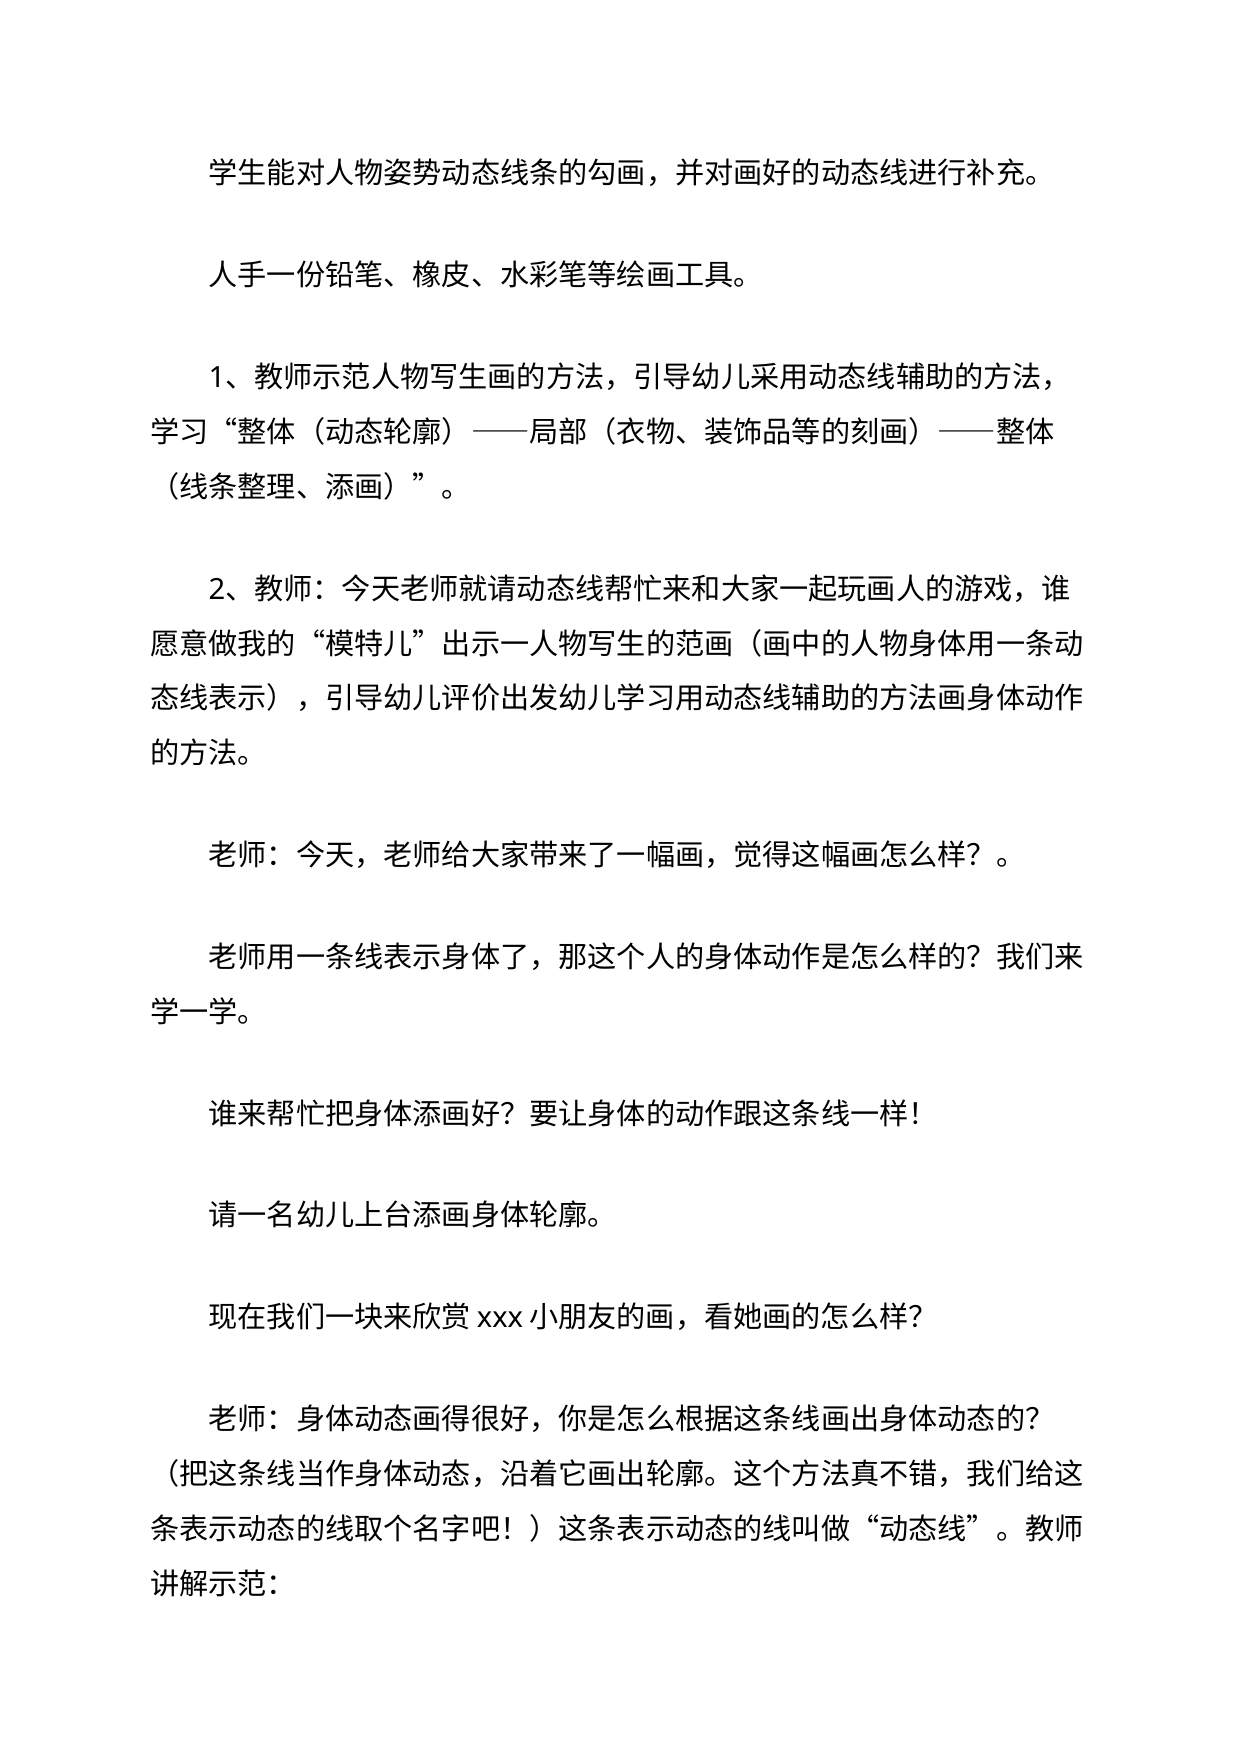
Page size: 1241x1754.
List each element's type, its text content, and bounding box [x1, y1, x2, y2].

text 老师用一条线表示身体了，那这个人的身体动作是怎么样的？我们来学一学。 [150, 933, 1090, 1031]
text 人手一份铅笔、橡皮、水彩笔等绘画工具。 [150, 252, 1090, 294]
text 现在我们一块来欣赏xxx小朋友的画，看她画的怎么样？ [150, 1294, 1090, 1336]
text 谁来帮忙把身体添画好？要让身体的动作跟这条线一样！ [150, 1090, 1090, 1132]
text 老师：今天，老师给大家带来了一幅画，觉得这幅画怎么样？。 [150, 832, 1090, 874]
text 请一名幼儿上台添画身体轮廓。 [150, 1192, 1090, 1234]
text 2、教师：今天老师就请动态线帮忙来和大家一起玩画人的游戏，谁愿意做我的“模特儿”出示一人物写生的范画（画中的人物身体用一条动态线表示），引导幼儿评价出发幼儿学习用动态线辅助的方法画身体动作的方法。 [150, 565, 1090, 772]
text 学生能对人物姿势动态线条的勾画，并对画好的动态线进行补充。 [150, 150, 1090, 192]
text 老师：身体动态画得很好，你是怎么根据这条线画出身体动态的？（把这条线当作身体动态，沿着它画出轮廓。这个方法真不错，我们给这条表示动态的线取个名字吧！）这条表示动态的线叫做“动态线”。教师讲解示范： [150, 1396, 1090, 1603]
text 1、教师示范人物写生画的方法，引导幼儿采用动态线辅助的方法，学习“整体（动态轮廓）——局部（衣物、装饰品等的刻画）——整体（线条整理、添画）”。 [150, 353, 1090, 506]
